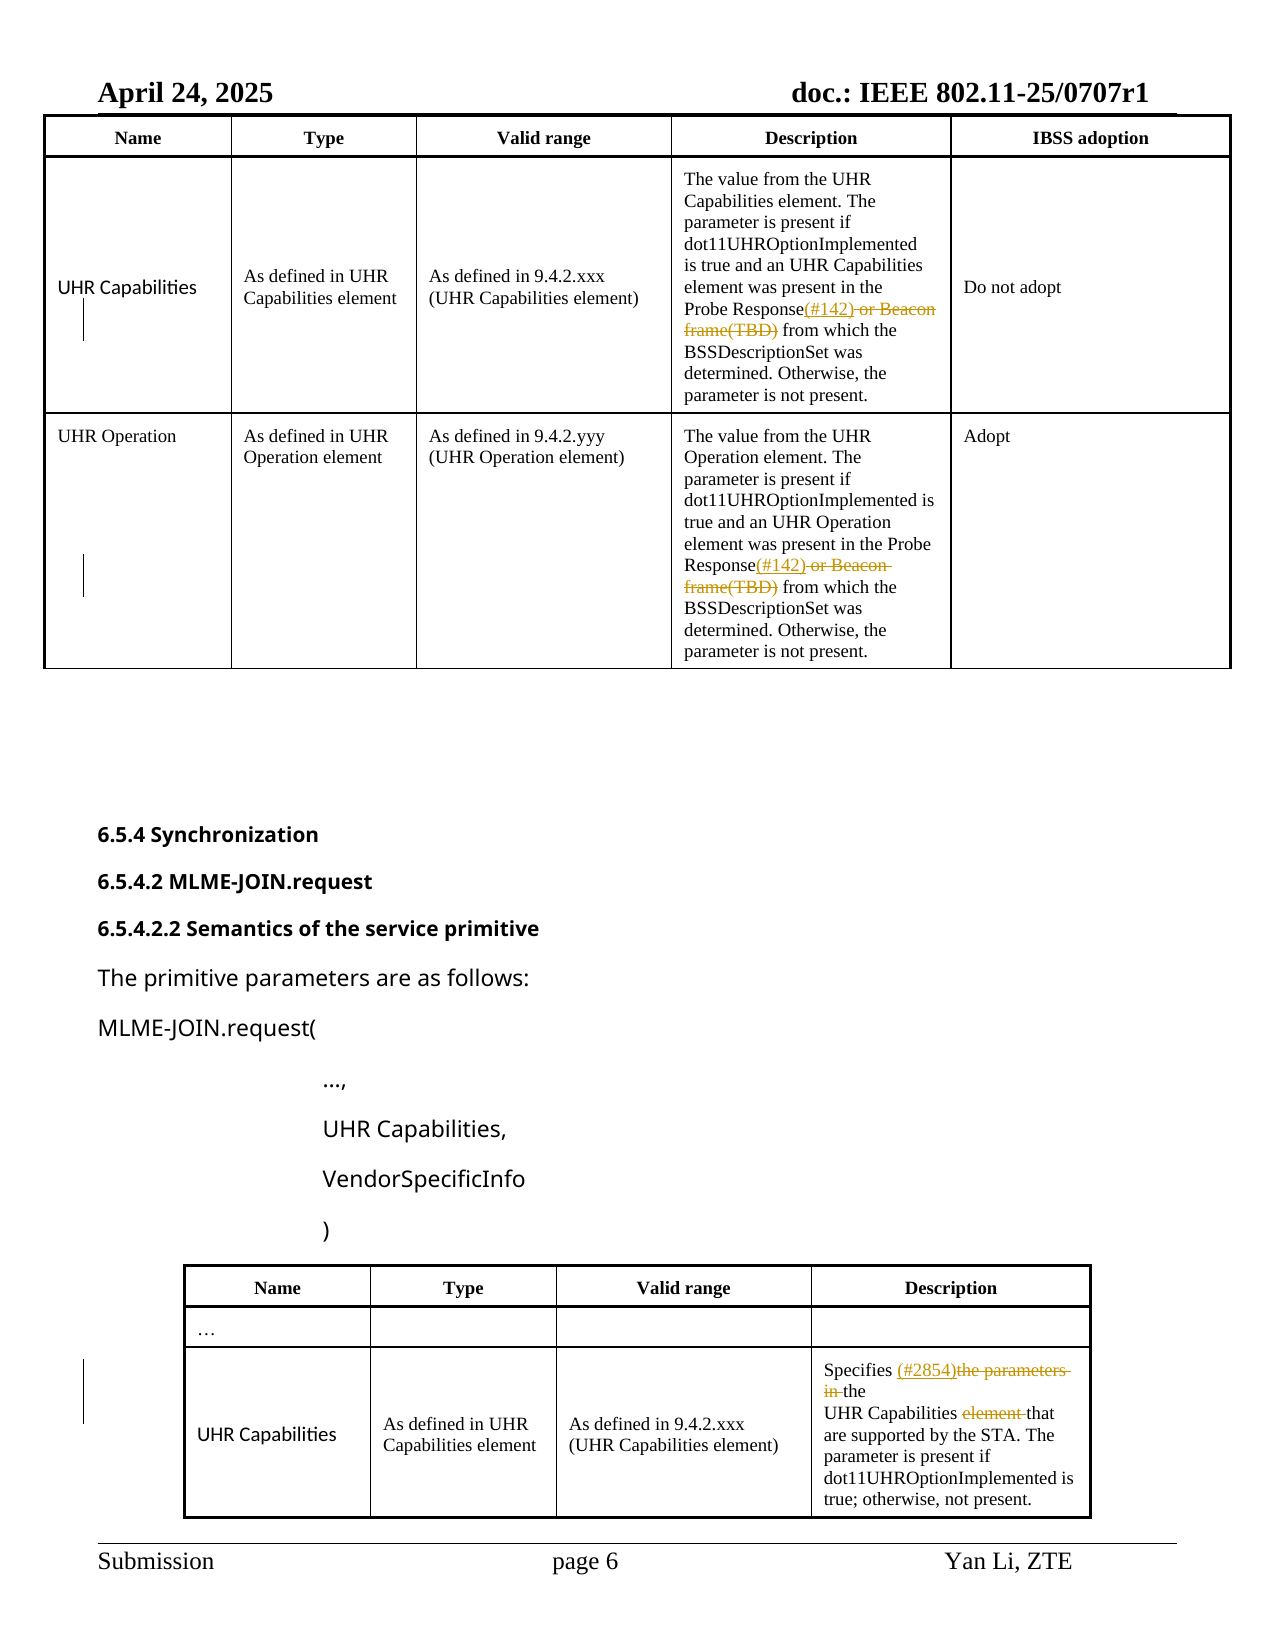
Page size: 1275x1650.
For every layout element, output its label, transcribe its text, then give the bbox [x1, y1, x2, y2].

table_header Name [46, 117, 231, 155]
table_cell [812, 1308, 1089, 1346]
table_header Type [232, 117, 416, 155]
table_header Valid range [557, 1267, 811, 1305]
table_cell [557, 1308, 811, 1346]
text 6.5.4 Synchronization [97, 820, 1177, 848]
table_header Valid range [417, 117, 671, 155]
table_cell [371, 1308, 556, 1346]
table_cell As defined in UHR Capabilities element [371, 1348, 556, 1516]
table_cell … [186, 1308, 370, 1346]
text MLME-JOIN.request( [97, 1012, 1177, 1043]
table_cell As defined in 9.4.2.yyy (UHR Operation element) [417, 414, 671, 668]
table_cell As defined in 9.4.2.xxx (UHR Capabilities element) [417, 158, 671, 412]
table_header Name [186, 1267, 370, 1305]
table_cell Adopt [952, 414, 1229, 668]
table_cell Specifies the UHR Capabilities that are supported by the STA. The parameter is present if dot11UHROptionImplemented is true; otherwise, not present. [812, 1348, 1089, 1516]
text UHR Capabilities, [247, 1113, 1177, 1144]
table_cell As defined in 9.4.2.xxx (UHR Capabilities element) [557, 1348, 811, 1516]
text VendorSpecificInfo [247, 1163, 1177, 1194]
table_header IBSS adoption [952, 117, 1229, 155]
table_header Description [672, 117, 950, 155]
table_cell Do not adopt [952, 158, 1229, 412]
table_cell UHR Capabilities [46, 158, 231, 412]
text The primitive parameters are as follows: [97, 962, 1177, 993]
text …, [247, 1062, 1177, 1094]
text 6.5.4.2 MLME-JOIN.request [97, 867, 1177, 896]
table_cell UHR Operation [46, 414, 231, 668]
table_cell As defined in UHR Operation element [232, 414, 416, 668]
table_cell As defined in UHR Capabilities element [232, 158, 416, 412]
table_cell The value from the UHR Capabilities element. The parameter is present if dot11UHROptionImplemented is true and an UHR Capabilities element was present in the Probe Response from which the BSSDescriptionSet was determined. Otherwise, the parameter is not present. [672, 158, 950, 412]
text ) [247, 1214, 1177, 1245]
table_cell The value from the UHR Operation element. The parameter is present if dot11UHROptionImplemented is true and an UHR Operation element was present in the Probe Response from which the BSSDescriptionSet was determined. Otherwise, the parameter is not present. [672, 414, 950, 668]
table_header Description [812, 1267, 1089, 1305]
table_cell UHR Capabilities [186, 1348, 370, 1516]
table_header Type [371, 1267, 556, 1305]
text 6.5.4.2.2 Semantics of the service primitive [97, 914, 1177, 943]
